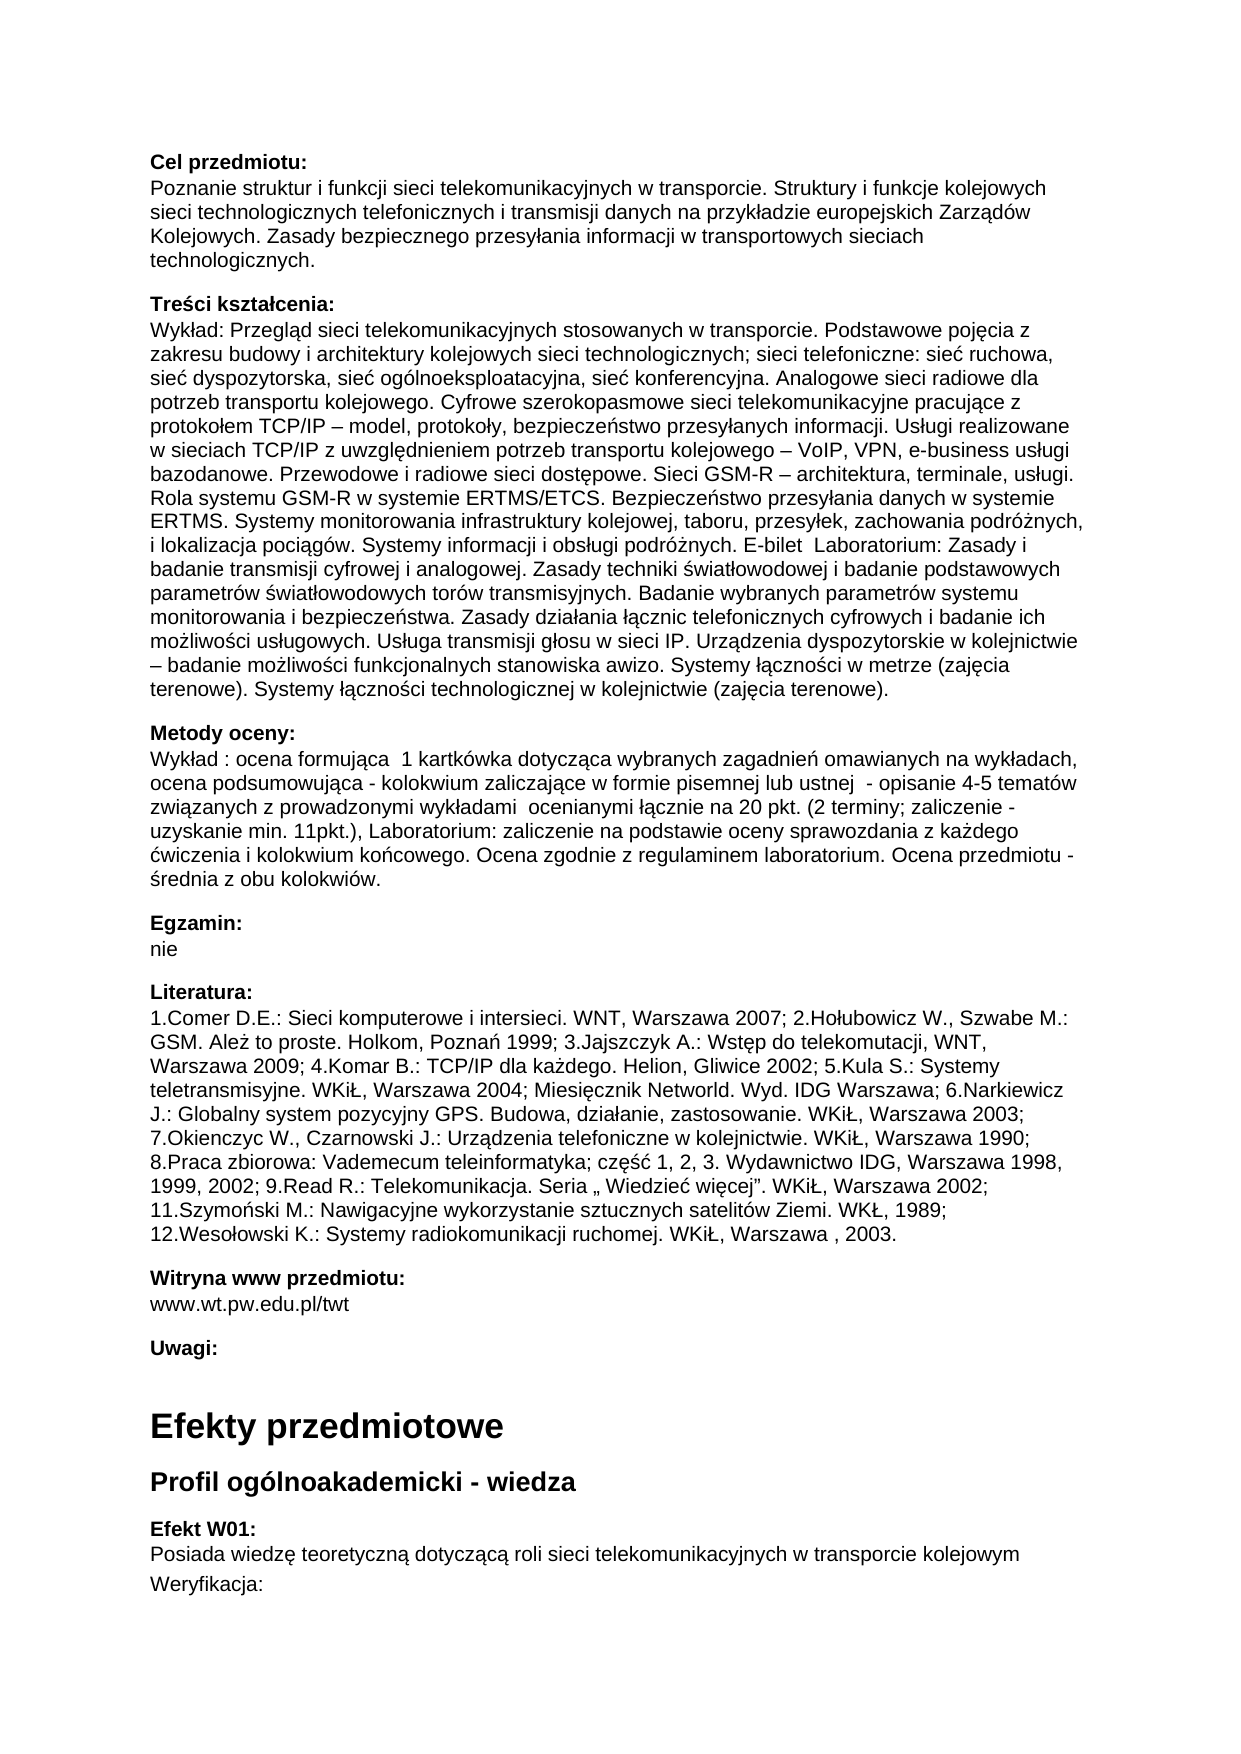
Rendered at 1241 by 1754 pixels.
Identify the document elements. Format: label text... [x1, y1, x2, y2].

text Egzamin: [150, 910, 1090, 934]
text Metody oceny: [150, 721, 1090, 745]
text Treści kształcenia: [150, 292, 1090, 316]
text Wykład : ocena formująca 1 kartkówka dotycząca wybranych zagadnień omawianych na wykładach, ocena podsumowująca - kolokwium zaliczające w formie pisemnej lub ustnej - opisanie 4-5 tematów związanych z prowadzonymi wykładami ocenianymi łącznie na 20 pkt. (2 terminy; zaliczenie - uzyskanie min. 11pkt.), Laboratorium: zaliczenie na podstawie oceny sprawozdania z każdego ćwiczenia i kolokwium końcowego. Ocena zgodnie z regulaminem laboratorium. Ocena przedmiotu - średnia z obu kolokwiów. [150, 747, 1090, 891]
text Poznanie struktur i funkcji sieci telekomunikacyjnych w transporcie. Struktury i funkcje kolejowych sieci technologicznych telefonicznych i transmisji danych na przykładzie europejskich Zarządów Kolejowych. Zasady bezpiecznego przesyłania informacji w transportowych sieciach technologicznych. [150, 176, 1090, 272]
text Posiada wiedzę teoretyczną dotyczącą roli sieci telekomunikacyjnych w transporcie kolejowym [150, 1542, 1090, 1566]
subtitle Efekty przedmiotowe [150, 1405, 1090, 1446]
text www.wt.pw.edu.pl/twt [150, 1292, 1090, 1316]
text Weryfikacja: [150, 1572, 1090, 1596]
text Literatura: [150, 980, 1090, 1004]
text Cel przedmiotu: [150, 150, 1090, 174]
text 1.Comer D.E.: Sieci komputerowe i intersieci. WNT, Warszawa 2007; 2.Hołubowicz W., Szwabe M.: GSM. Ależ to proste. Holkom, Poznań 1999; 3.Jajszczyk A.: Wstęp do telekomutacji, WNT, Warszawa 2009; 4.Komar B.: TCP/IP dla każdego. Helion, Gliwice 2002; 5.Kula S.: Systemy teletransmisyjne. WKiŁ, Warszawa 2004; Miesięcznik Networld. Wyd. IDG Warszawa; 6.Narkiewicz J.: Globalny system pozycyjny GPS. Budowa, działanie, zastosowanie. WKiŁ, Warszawa 2003; 7.Okienczyc W., Czarnowski J.: Urządzenia telefoniczne w kolejnictwie. WKiŁ, Warszawa 1990; 8.Praca zbiorowa: Vademecum teleinformatyka; część 1, 2, 3. Wydawnictwo IDG, Warszawa 1998, 1999, 2002; 9.Read R.: Telekomunikacja. Seria „ Wiedzieć więcej”. WKiŁ, Warszawa 2002; 11.Szymoński M.: Nawigacyjne wykorzystanie sztucznych satelitów Ziemi. WKŁ, 1989; 12.Wesołowski K.: Systemy radiokomunikacji ruchomej. WKiŁ, Warszawa , 2003. [150, 1006, 1090, 1246]
subtitle Profil ogólnoakademicki - wiedza [150, 1466, 1090, 1497]
text nie [150, 936, 1090, 960]
text Uwagi: [150, 1335, 1090, 1359]
text Wykład: Przegląd sieci telekomunikacyjnych stosowanych w transporcie. Podstawowe pojęcia z zakresu budowy i architektury kolejowych sieci technologicznych; sieci telefoniczne: sieć ruchowa, sieć dyspozytorska, sieć ogólnoeksploatacyjna, sieć konferencyjna. Analogowe sieci radiowe dla potrzeb transportu kolejowego. Cyfrowe szerokopasmowe sieci telekomunikacyjne pracujące z protokołem TCP/IP – model, protokoły, bezpieczeństwo przesyłanych informacji. Usługi realizowane w sieciach TCP/IP z uwzględnieniem potrzeb transportu kolejowego – VoIP, VPN, e-business usługi bazodanowe. Przewodowe i radiowe sieci dostępowe. Sieci GSM-R – architektura, terminale, usługi. Rola systemu GSM-R w systemie ERTMS/ETCS. Bezpieczeństwo przesyłania danych w systemie ERTMS. Systemy monitorowania infrastruktury kolejowej, taboru, przesyłek, zachowania podróżnych, i lokalizacja pociągów. Systemy informacji i obsługi podróżnych. E-bilet Laboratorium: Zasady i badanie transmisji cyfrowej i analogowej. Zasady techniki światłowodowej i badanie podstawowych parametrów światłowodowych torów transmisyjnych. Badanie wybranych parametrów systemu monitorowania i bezpieczeństwa. Zasady działania łącznic telefonicznych cyfrowych i badanie ich możliwości usługowych. Usługa transmisji głosu w sieci IP. Urządzenia dyspozytorskie w kolejnictwie – badanie możliwości funkcjonalnych stanowiska awizo. Systemy łączności w metrze (zajęcia terenowe). Systemy łączności technologicznej w kolejnictwie (zajęcia terenowe). [150, 318, 1090, 701]
text Witryna www przedmiotu: [150, 1266, 1090, 1289]
text Efekt W01: [150, 1517, 1090, 1541]
